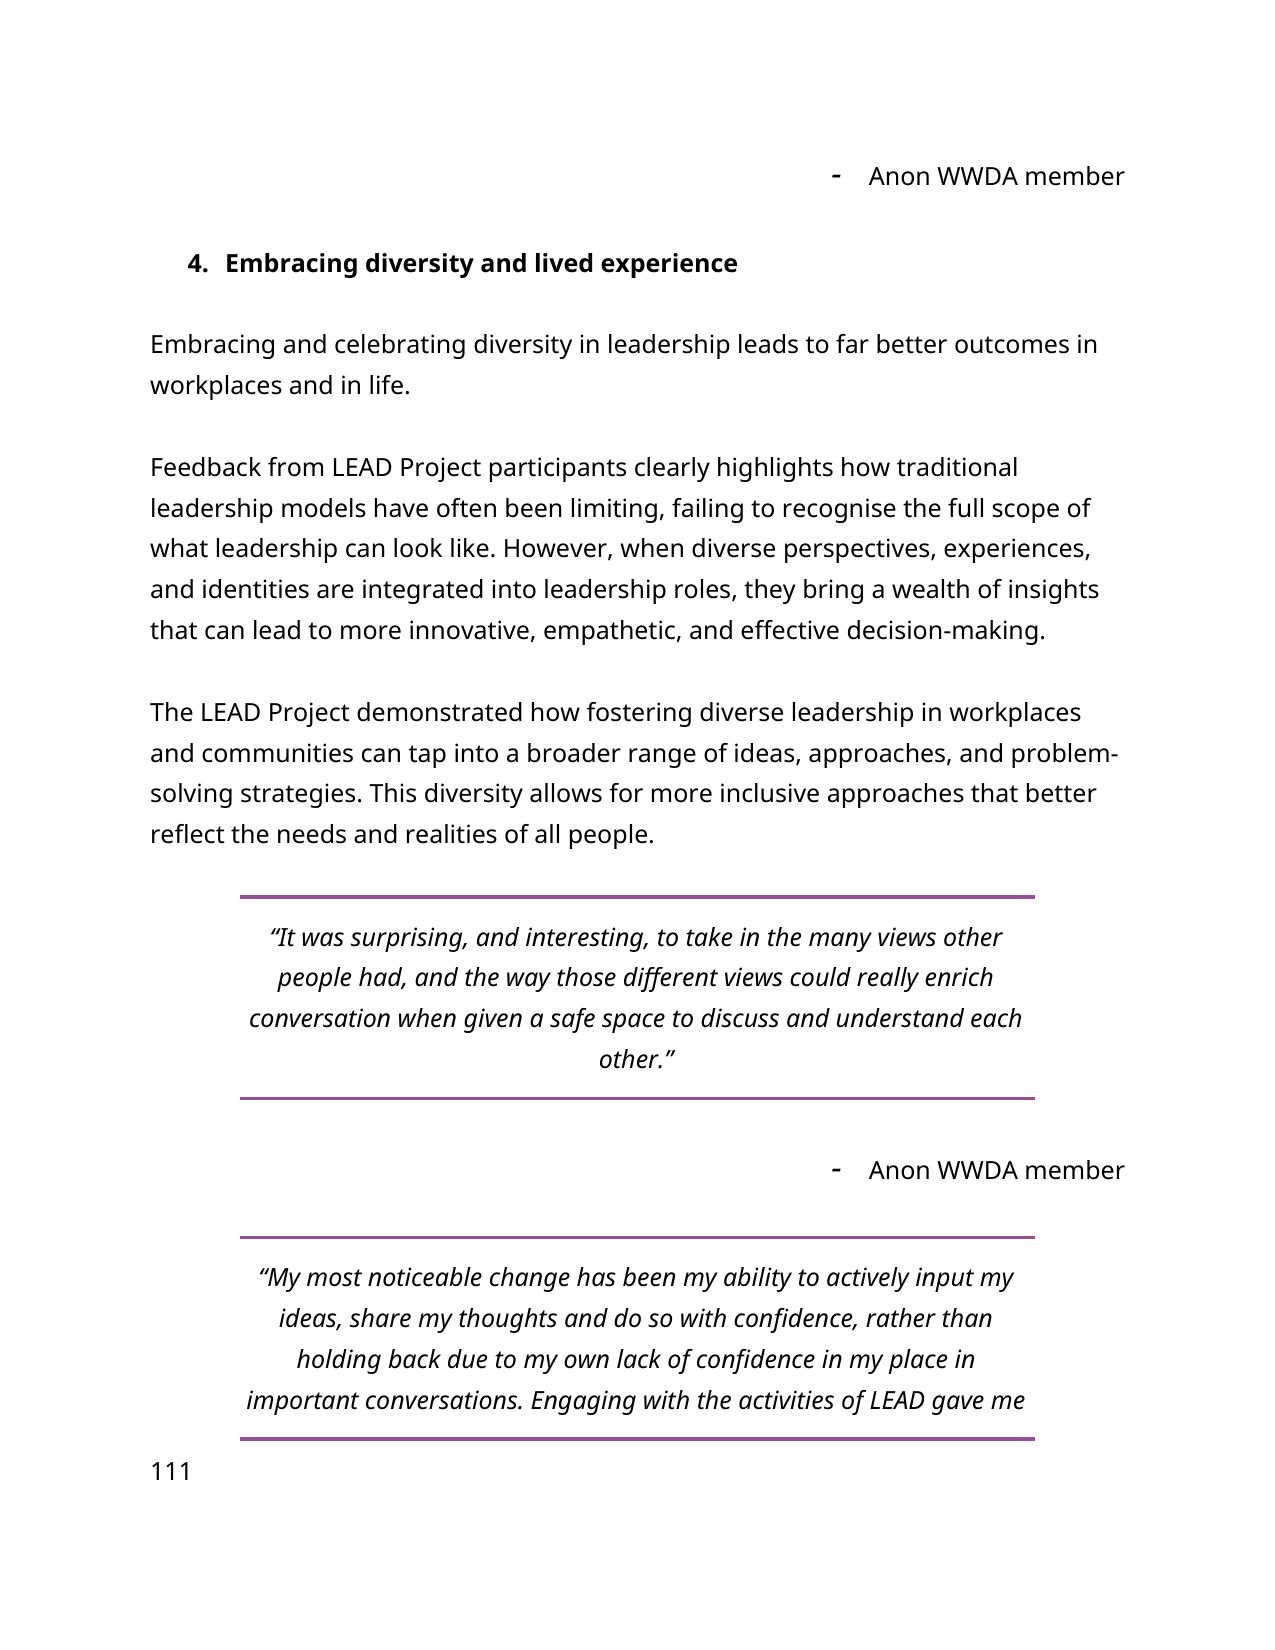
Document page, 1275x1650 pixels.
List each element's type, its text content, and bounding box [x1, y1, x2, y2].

text “It was surprising, and interesting, to take in the many views other people had, and the way those different views could really enrich conversation when given a safe space to discuss and understand each other.” [240, 899, 1035, 1097]
text Embracing and celebrating diversity in leadership leads to far better outcomes in workplaces and in life. [150, 327, 1125, 402]
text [240, 1239, 1035, 1437]
text Feedback from LEAD Project participants clearly highlights how traditional leadership models have often been limiting, failing to recognise the full scope of what leadership can look like. However, when diverse perspectives, experiences, and identities are integrated into leadership roles, they bring a wealth of insights that can lead to more innovative, empathetic, and effective decision-making. [150, 449, 1125, 647]
list Embracing diversity and lived experience [187, 245, 1125, 279]
list Anon WWDA member [225, 1144, 1125, 1189]
list Anon WWDA member [225, 150, 1125, 195]
text The LEAD Project demonstrated how fostering diverse leadership in workplaces and communities can tap into a broader range of ideas, approaches, and problem-solving strategies. This diversity allows for more inclusive approaches that better reflect the needs and realities of all people. [150, 694, 1125, 851]
